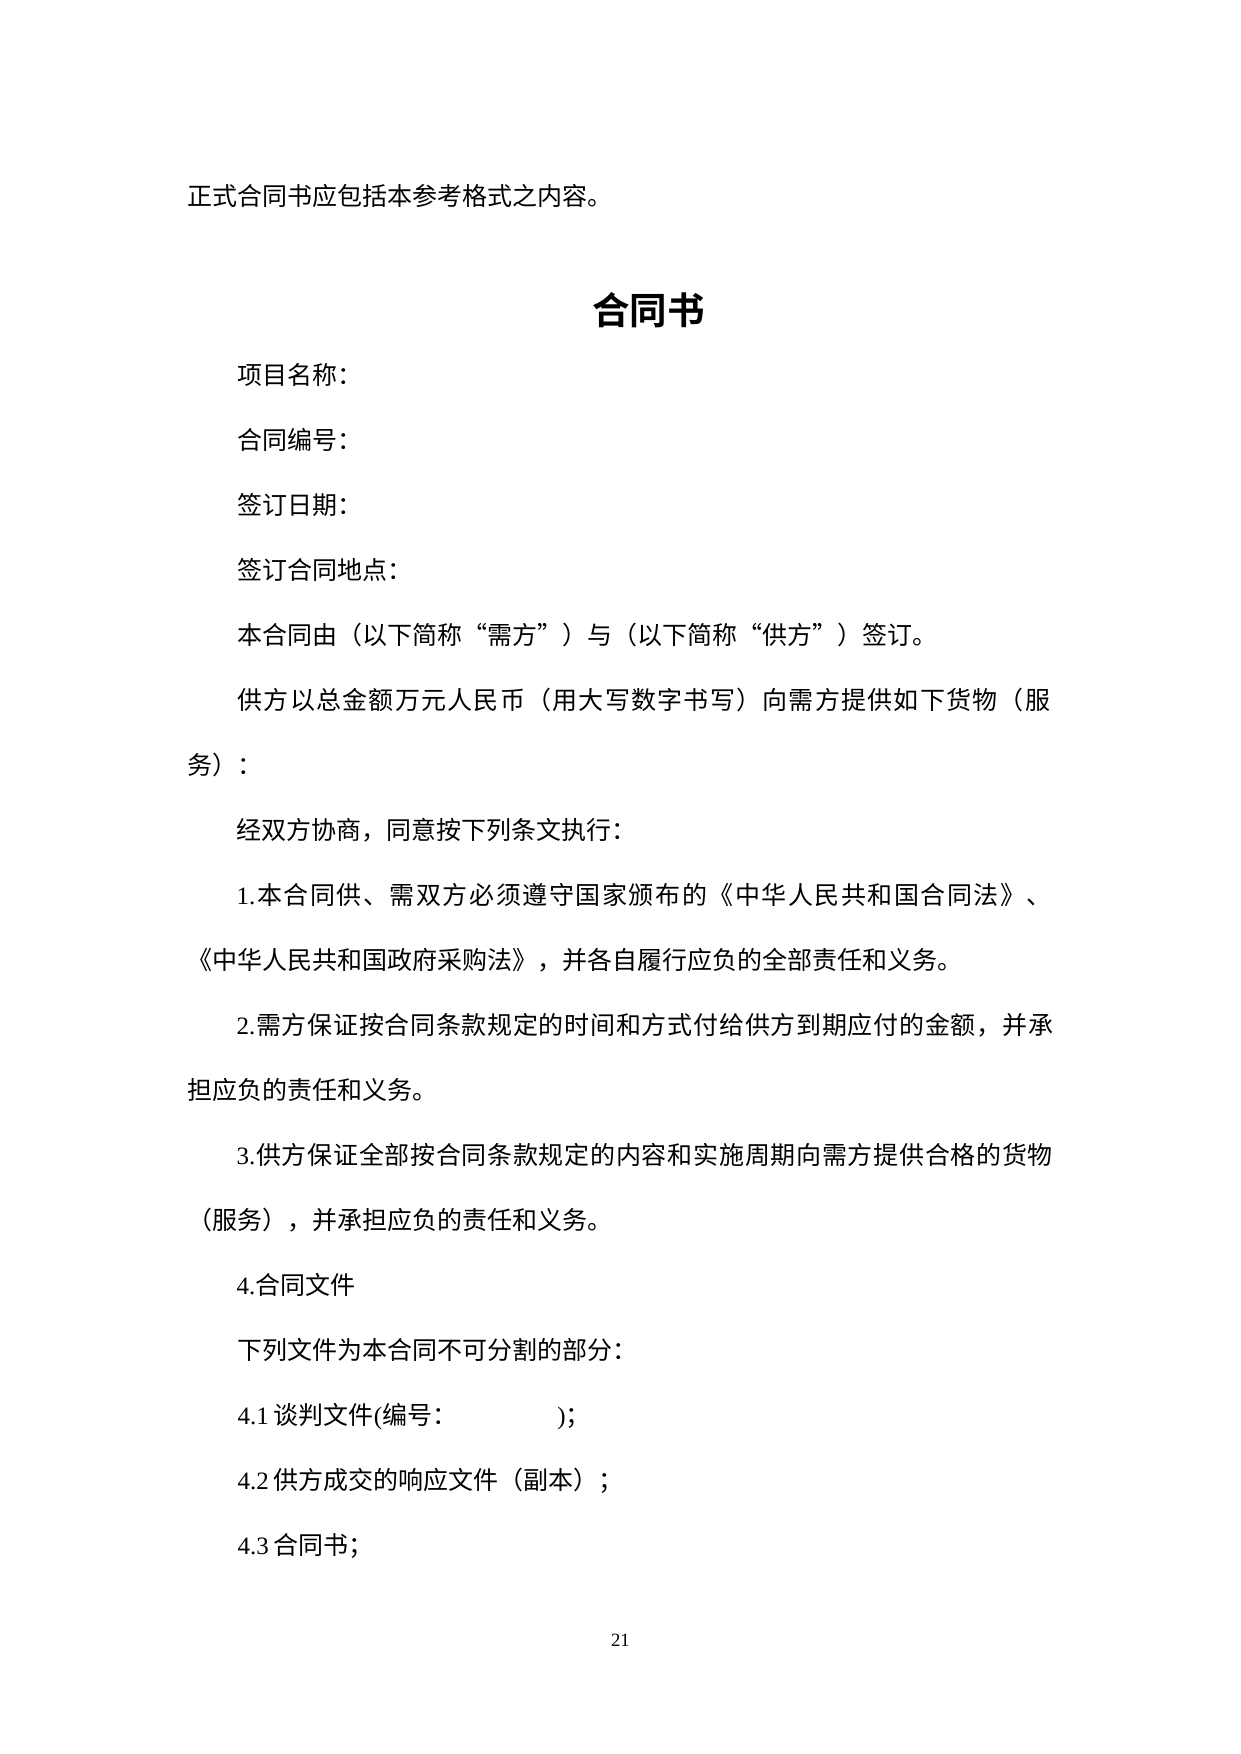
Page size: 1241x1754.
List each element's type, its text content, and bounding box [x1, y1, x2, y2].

text 合同书 [187, 276, 1053, 341]
text 4.2供方成交的响应文件（副本）； [187, 1446, 1053, 1511]
text 2.需方保证按合同条款规定的时间和方式付给供方到期应付的金额，并承担应负的责任和义务。 [187, 991, 1053, 1121]
text 4.3合同书； [187, 1511, 1053, 1576]
text 3.供方保证全部按合同条款规定的内容和实施周期向需方提供合格的货物（服务），并承担应负的责任和义务。 [187, 1121, 1053, 1251]
text 供方以总金额万元人民币（用大写数字书写）向需方提供如下货物（服务）： [187, 666, 1053, 796]
text 经双方协商，同意按下列条文执行： [187, 796, 1053, 861]
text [187, 162, 1053, 227]
text 签订日期： [187, 471, 1053, 536]
text 下列文件为本合同不可分割的部分： [187, 1316, 1053, 1381]
text 本合同由（以下简称“需方”）与（以下简称“供方”）签订。 [187, 601, 1053, 666]
text 1.本合同供、需双方必须遵守国家颁布的《中华人民共和国合同法》、《中华人民共和国政府采购法》，并各自履行应负的全部责任和义务。 [187, 861, 1053, 991]
text 4.合同文件 [187, 1251, 1053, 1316]
text 项目名称： [187, 341, 1053, 406]
text 4.1谈判文件(编号： )； [187, 1381, 1053, 1446]
text 合同编号： [187, 406, 1053, 471]
text 签订合同地点： [187, 536, 1053, 601]
